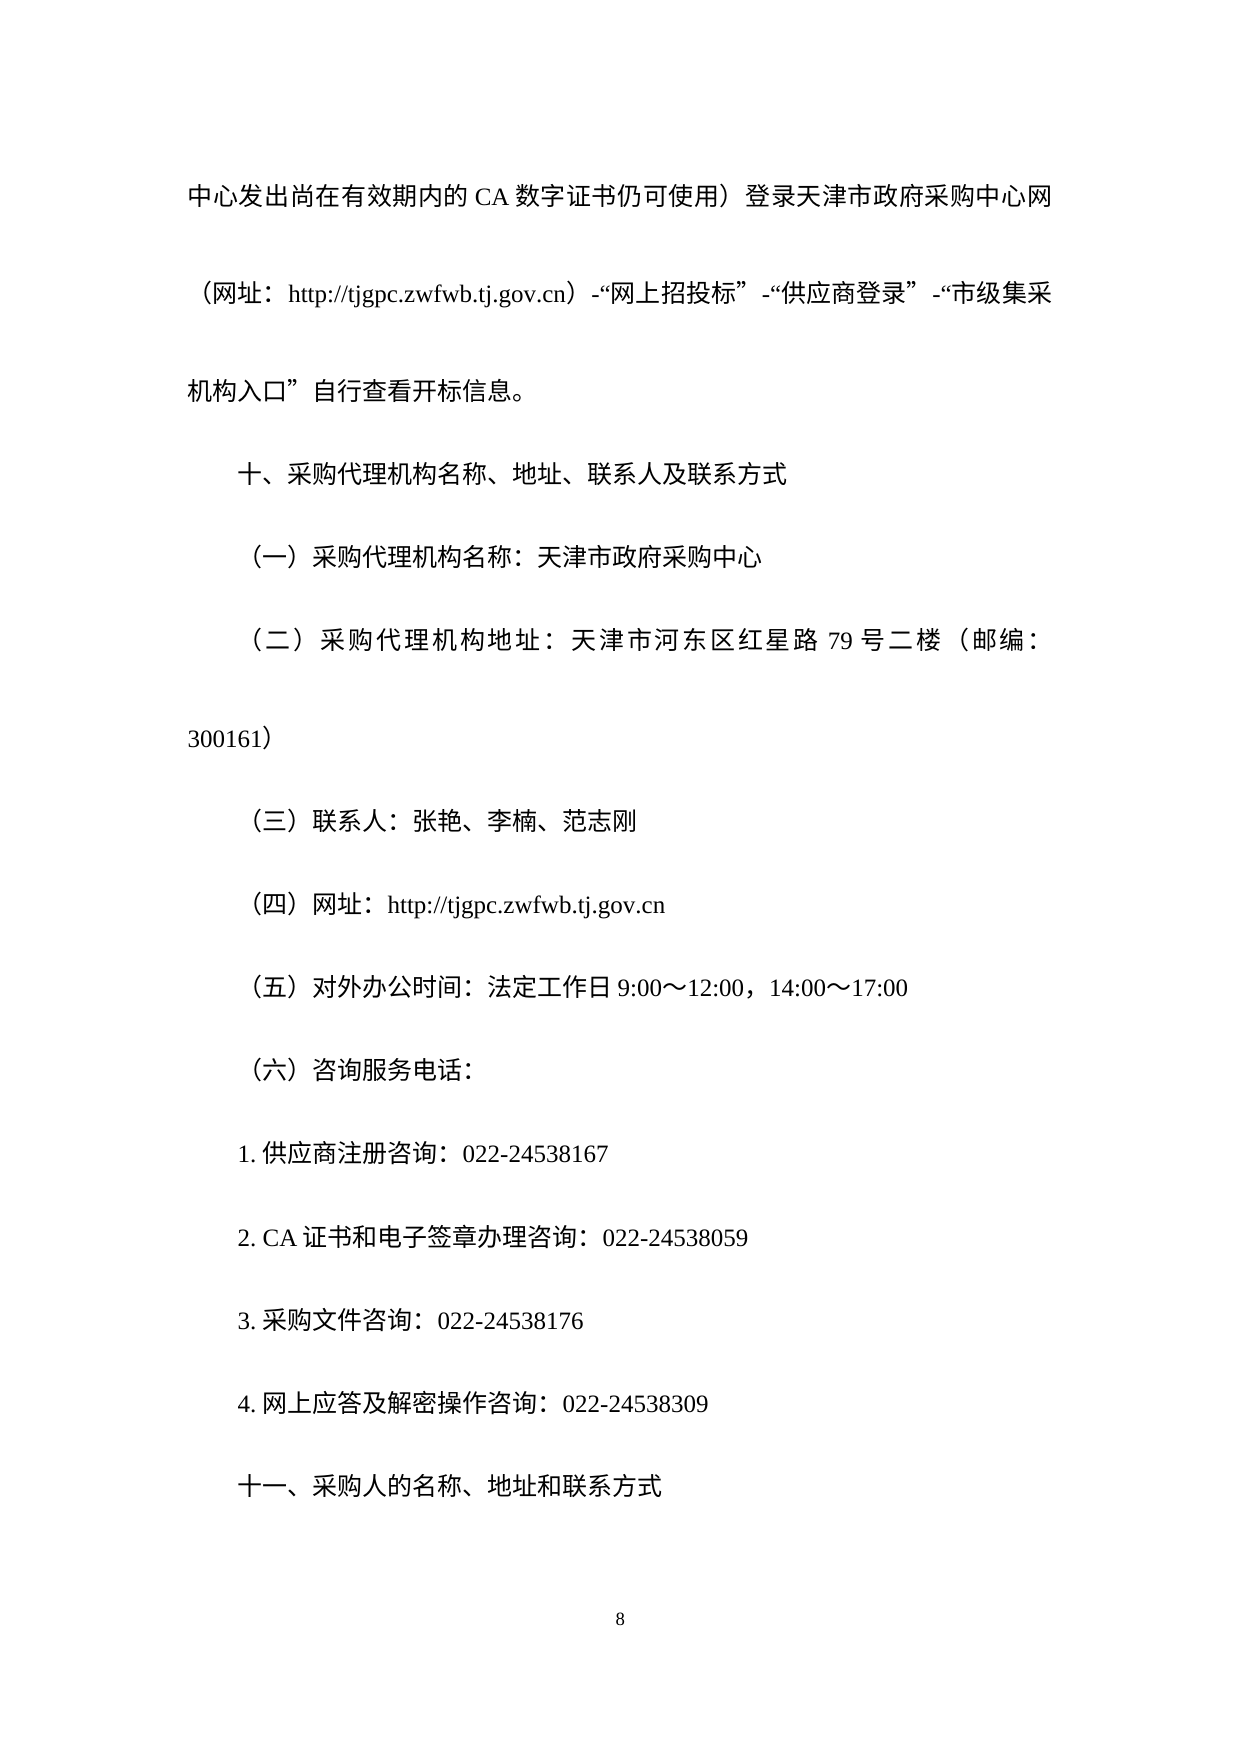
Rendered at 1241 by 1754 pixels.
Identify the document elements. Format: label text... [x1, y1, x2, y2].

text （五）对外办公时间：法定工作日9:00～12:00，14:00～17:00 [187, 953, 1053, 1018]
text 十一、采购人的名称、地址和联系方式 [187, 1452, 1053, 1517]
text （二）采购代理机构地址：天津市河东区红星路79号二楼（邮编：300161） [187, 606, 1053, 769]
text （六）咨询服务电话： [187, 1036, 1053, 1101]
text 4. 网上应答及解密操作咨询：022-24538309 [187, 1369, 1053, 1434]
text （四）网址：http://tjgpc.zwfwb.tj.gov.cn [187, 870, 1053, 935]
text 2. CA证书和电子签章办理咨询：022-24538059 [187, 1203, 1053, 1268]
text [187, 162, 1053, 422]
text （一）采购代理机构名称：天津市政府采购中心 [187, 523, 1053, 588]
text 十、采购代理机构名称、地址、联系人及联系方式 [187, 440, 1053, 505]
text 3. 采购文件咨询：022-24538176 [187, 1286, 1053, 1351]
text 1. 供应商注册咨询：022-24538167 [187, 1119, 1053, 1184]
text （三）联系人：张艳、李楠、范志刚 [187, 787, 1053, 852]
